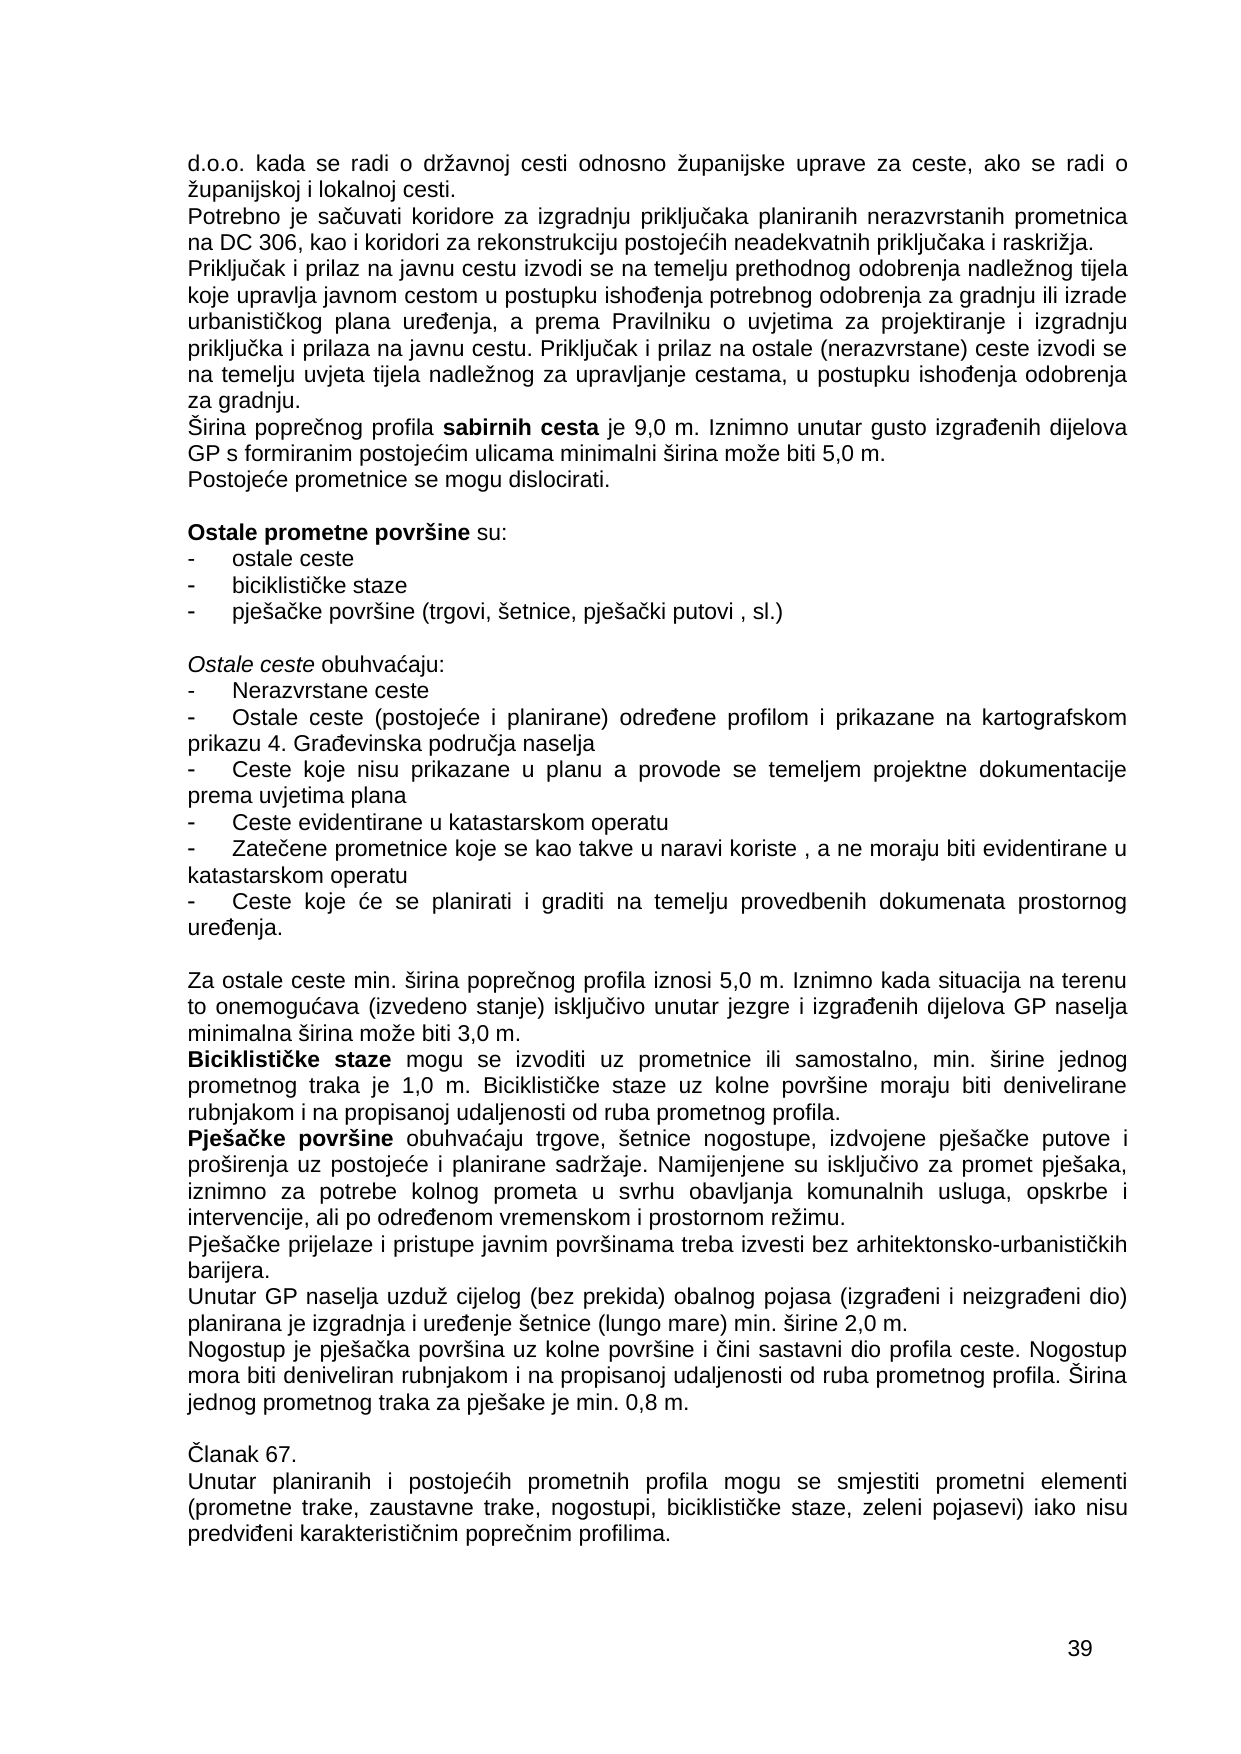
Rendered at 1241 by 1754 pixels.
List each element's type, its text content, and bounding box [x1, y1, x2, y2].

text - Nerazvrstane ceste [187, 677, 1128, 703]
text Ostale prometne površine su: [187, 519, 1128, 545]
list Ceste koje će se planirati i graditi na temelju provedbenih dokumenata prostornog uređenja. [187, 888, 1128, 941]
text Ostale ceste obuhvaćaju: [187, 651, 1128, 677]
list Ceste koje nisu prikazane u planu a provode se temeljem projektne dokumentacije prema uvjetima plana [187, 756, 1128, 809]
list Ostale ceste (postojeće i planirane) određene profilom i prikazane na kartografskom prikazu 4. Građevinska područja naselja [187, 703, 1128, 756]
text Pješačke površine obuhvaćaju trgove, šetnice nogostupe, izdvojene pješačke putove i proširenja uz postojeće i planirane sadržaje. Namijenjene su isključivo za promet pješaka, iznimno za potrebe kolnog prometa u svrhu obavljanja komunalnih usluga, opskrbe i intervencije, ali po određenom vremenskom i prostornom režimu. [187, 1125, 1128, 1231]
list biciklističke staze [187, 572, 1128, 598]
text Članak 67. [187, 1441, 1128, 1468]
text - ostale ceste [187, 545, 1128, 572]
text Postojeće prometnice se mogu dislocirati. [187, 466, 1128, 493]
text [187, 150, 1128, 203]
text Nogostup je pješačka površina uz kolne površine i čini sastavni dio profila ceste. Nogostup mora biti deniveliran rubnjakom i na propisanoj udaljenosti od ruba prometnog profila. Širina jednog prometnog traka za pješake je min. 0,8 m. [187, 1336, 1128, 1415]
text Unutar planiranih i postojećih prometnih profila mogu se smjestiti prometni elementi (prometne trake, zaustavne trake, nogostupi, biciklističke staze, zeleni pojasevi) iako nisu predviđeni karakterističnim poprečnim profilima. [187, 1468, 1128, 1547]
text Širina poprečnog profila sabirnih cesta je 9,0 m. Iznimno unutar gusto izgrađenih dijelova GP s formiranim postojećim ulicama minimalni širina može biti 5,0 m. [187, 413, 1128, 466]
list pješačke površine (trgovi, šetnice, pješački putovi , sl.) [187, 598, 1128, 624]
text Biciklističke staze mogu se izvoditi uz prometnice ili samostalno, min. širine jednog prometnog traka je 1,0 m. Biciklističke staze uz kolne površine moraju biti denivelirane rubnjakom i na propisanoj udaljenosti od ruba prometnog profila. [187, 1046, 1128, 1125]
text Pješačke prijelaze i pristupe javnim površinama treba izvesti bez arhitektonsko-urbanističkih barijera. [187, 1231, 1128, 1283]
list Ceste evidentirane u katastarskom operatu [187, 809, 1128, 835]
text Unutar GP naselja uzduž cijelog (bez prekida) obalnog pojasa (izgrađeni i neizgrađeni dio) planirana je izgradnja i uređenje šetnice (lungo mare) min. širine 2,0 m. [187, 1283, 1128, 1336]
text Potrebno je sačuvati koridore za izgradnju priključaka planiranih nerazvrstanih prometnica na DC 306, kao i koridori za rekonstrukciju postojećih neadekvatnih priključaka i raskrižja. [187, 203, 1128, 255]
text Za ostale ceste min. širina poprečnog profila iznosi 5,0 m. Iznimno kada situacija na terenu to onemogućava (izvedeno stanje) isključivo unutar jezgre i izgrađenih dijelova GP naselja minimalna širina može biti 3,0 m. [187, 967, 1128, 1046]
list Zatečene prometnice koje se kao takve u naravi koriste , a ne moraju biti evidentirane u katastarskom operatu [187, 835, 1128, 888]
text Priključak i prilaz na javnu cestu izvodi se na temelju prethodnog odobrenja nadležnog tijela koje upravlja javnom cestom u postupku ishođenja potrebnog odobrenja za gradnju ili izrade urbanističkog plana uređenja, a prema Pravilniku o uvjetima za projektiranje i izgradnju priključka i prilaza na javnu cestu. Priključak i prilaz na ostale (nerazvrstane) ceste izvodi se na temelju uvjeta tijela nadležnog za upravljanje cestama, u postupku ishođenja odobrenja za gradnju. [187, 255, 1128, 413]
